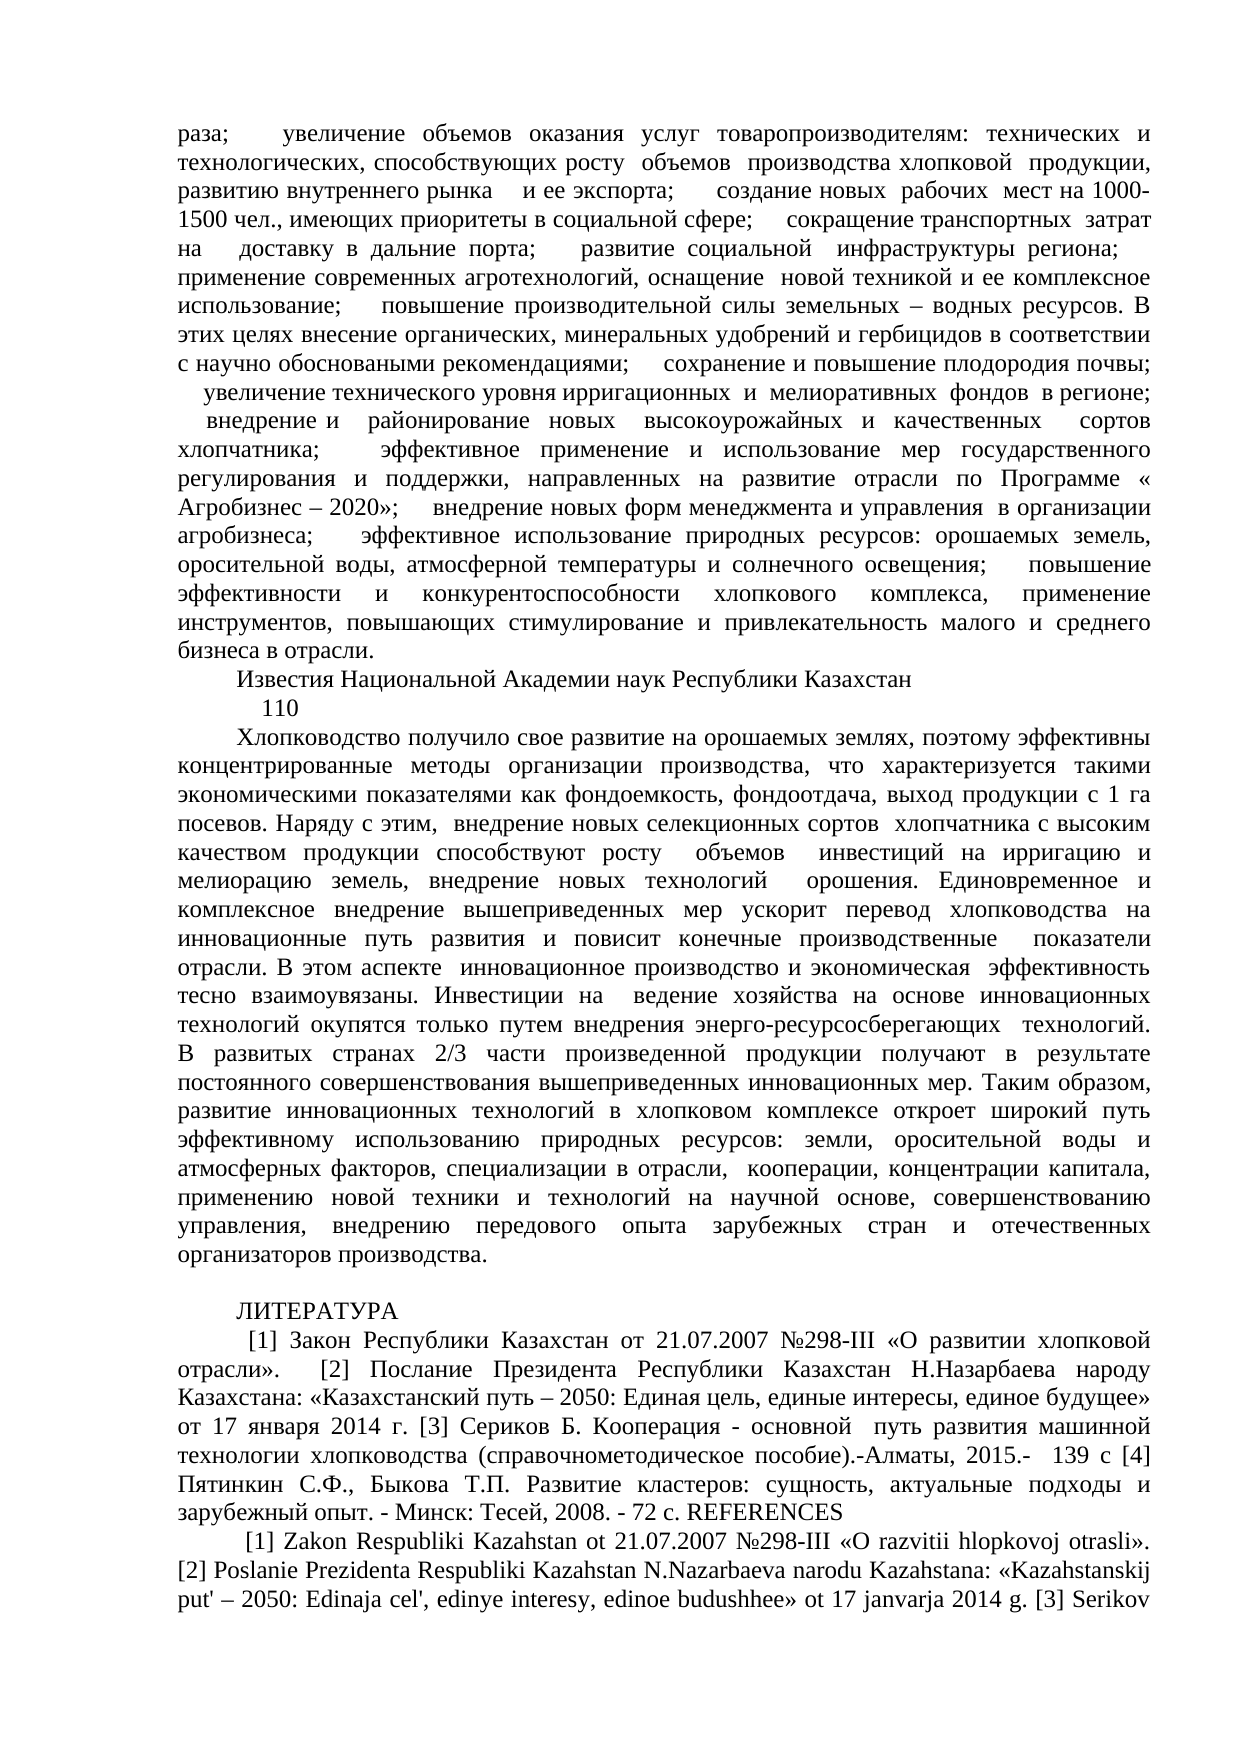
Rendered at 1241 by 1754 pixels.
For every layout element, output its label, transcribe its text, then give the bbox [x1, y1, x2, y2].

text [177, 1526, 1152, 1612]
text Хлопководство получило свое развитие на орошаемых землях, поэтому эффективны концентрированные методы организации производства, что характеризуется такими экономическими показателями как фондоемкость, фондоотдача, выход продукции с 1 га посевов. Наряду с этим, внедрение новых селекционных сортов хлопчатника с высоким качеством продукции способствуют росту объемов инвестиций на ирригацию и мелиорацию земель, внедрение новых технологий орошения. Единовременное и комплексное внедрение вышеприведенных мер ускорит перевод хлопководства на инновационные путь развития и повисит конечные производственные показатели отрасли. В этом аспекте инновационное производство и экономическая эффективность тесно взаимоувязаны. Инвестиции на ведение хозяйства на основе инновационных технологий окупятся только путем внедрения энерго-ресурсосберегающих технологий. В развитых странах 2/3 части произведенной продукции получают в результате постоянного совершенствования вышеприведенных инновационных мер. Таким образом, развитие инновационных технологий в хлопковом комплексе откроет широкий путь эффективному использованию природных ресурсов: земли, оросительной воды и атмосферных факторов, специализации в отрасли, кооперации, концентрации капитала, применению новой техники и технологий на научной основе, совершенствованию управления, внедрению передового опыта зарубежных стран и отечественных организаторов производства. [177, 722, 1152, 1268]
text ЛИТЕРАТУРА [177, 1296, 1152, 1325]
text 110 [177, 693, 1152, 722]
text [177, 118, 1152, 664]
text [1] Закон Республики Казахстан от 21.07.2007 №298-III «О развитии хлопковой отрасли». [2] Послание Президента Республики Казахстан Н.Назарбаева народу Казахстана: «Казахстанский путь – 2050: Единая цель, единые интересы, единое будущее» от 17 января 2014 г. [3] Сериков Б. Кооперация - основной путь развития машинной технологии хлопководства (справочнометодическое пособие).-Алматы, 2015.- 139 с [4] Пятинкин С.Ф., Быкова Т.П. Развитие кластеров: сущность, актуальные подходы и зарубежный опыт. - Минск: Тесей, 2008. - 72 с. REFERENCES [177, 1325, 1152, 1526]
text Известия Национальной Академии наук Республики Казахстан [177, 664, 1152, 693]
